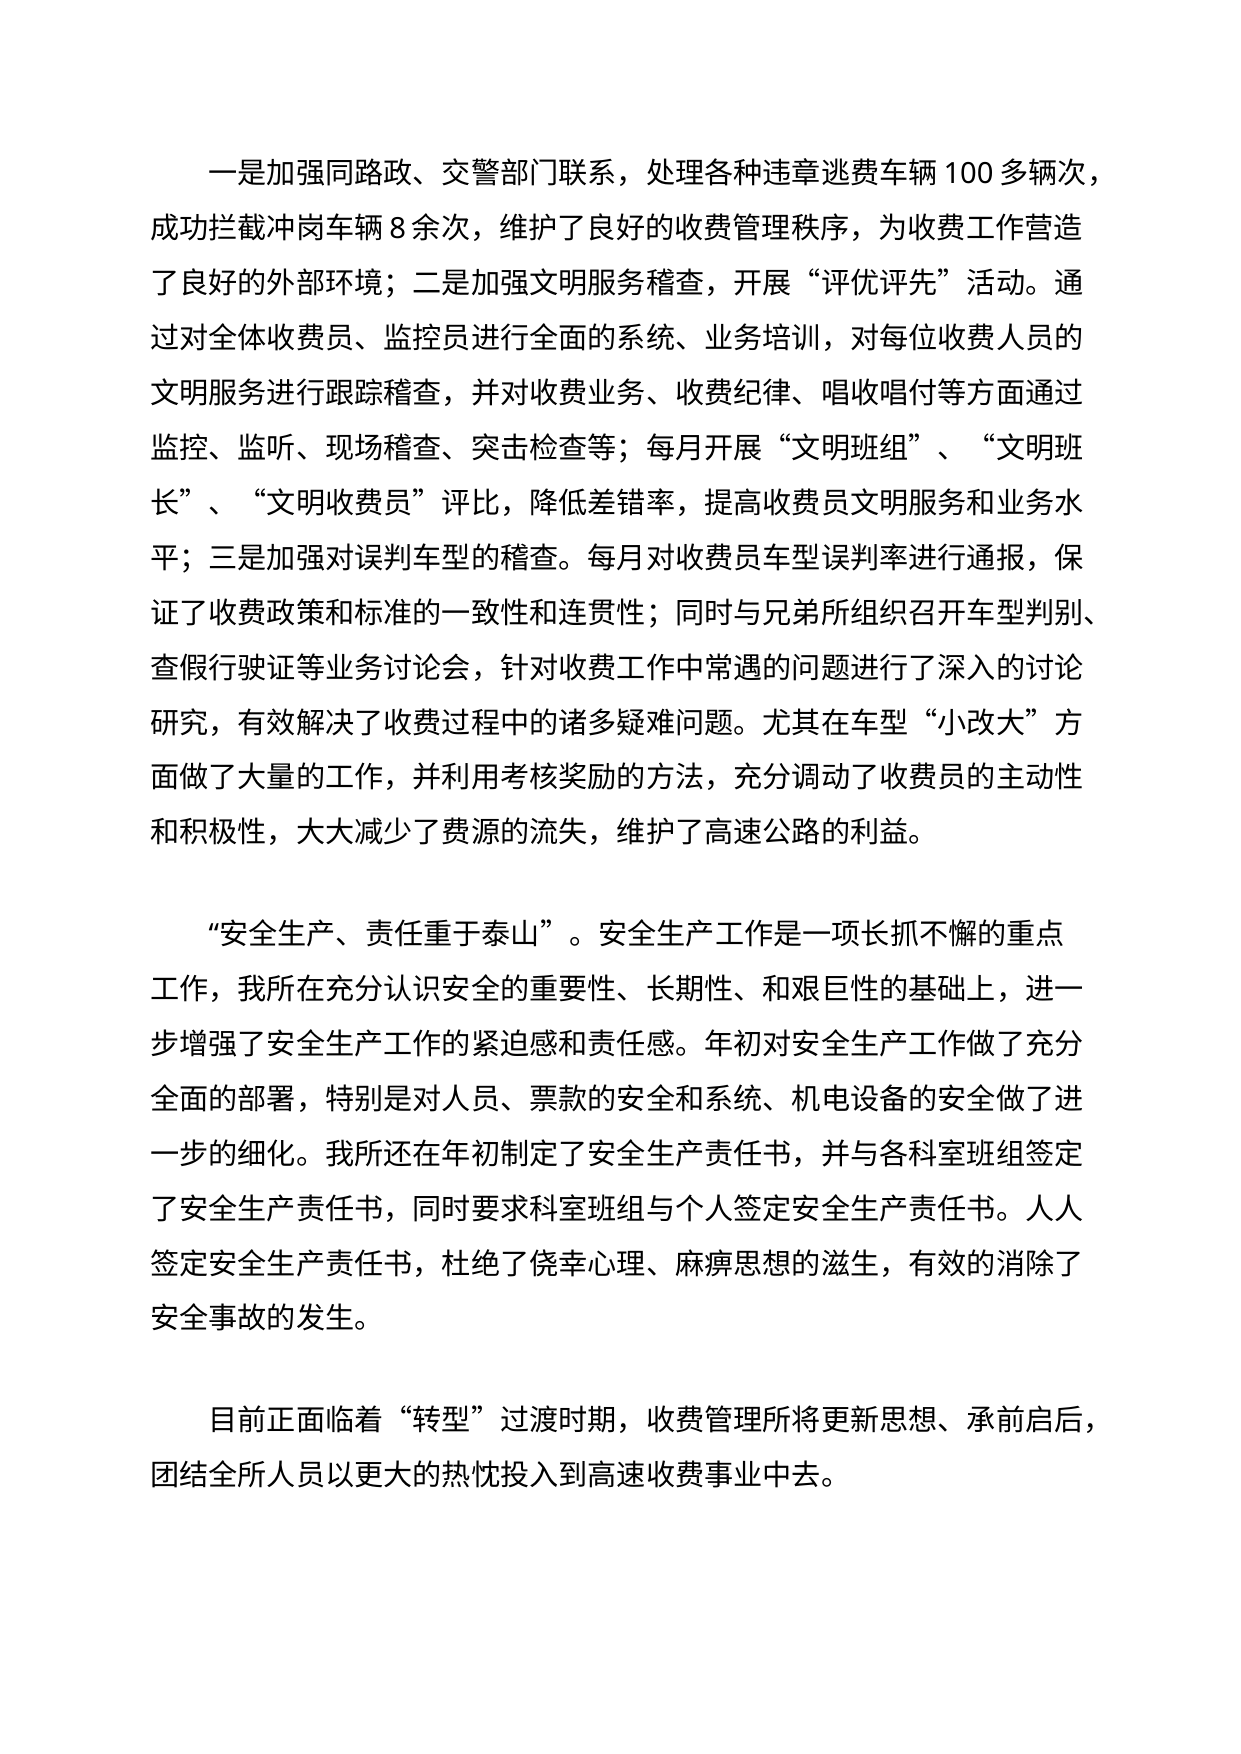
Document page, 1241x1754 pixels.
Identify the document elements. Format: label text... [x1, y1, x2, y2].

text 目前正面临着“转型”过渡时期，收费管理所将更新思想、承前启后，团结全所人员以更大的热忱投入到高速收费事业中去。 [150, 1397, 1090, 1494]
text “安全生产、责任重于泰山”。安全生产工作是一项长抓不懈的重点工作，我所在充分认识安全的重要性、长期性、和艰巨性的基础上，进一步增强了安全生产工作的紧迫感和责任感。年初对安全生产工作做了充分全面的部署，特别是对人员、票款的安全和系统、机电设备的安全做了进一步的细化。我所还在年初制定了安全生产责任书，并与各科室班组签定了安全生产责任书，同时要求科室班组与个人签定安全生产责任书。人人签定安全生产责任书，杜绝了侥幸心理、麻痹思想的滋生，有效的消除了安全事故的发生。 [150, 911, 1090, 1337]
text 一是加强同路政、交警部门联系，处理各种违章逃费车辆100多辆次，成功拦截冲岗车辆8余次，维护了良好的收费管理秩序，为收费工作营造了良好的外部环境；二是加强文明服务稽查，开展“评优评先”活动。通过对全体收费员、监控员进行全面的系统、业务培训，对每位收费人员的文明服务进行跟踪稽查，并对收费业务、收费纪律、唱收唱付等方面通过监控、监听、现场稽查、突击检查等；每月开展“文明班组”、“文明班长”、“文明收费员”评比，降低差错率，提高收费员文明服务和业务水平；三是加强对误判车型的稽查。每月对收费员车型误判率进行通报，保证了收费政策和标准的一致性和连贯性；同时与兄弟所组织召开车型判别、查假行驶证等业务讨论会，针对收费工作中常遇的问题进行了深入的讨论研究，有效解决了收费过程中的诸多疑难问题。尤其在车型“小改大”方面做了大量的工作，并利用考核奖励的方法，充分调动了收费员的主动性和积极性，大大减少了费源的流失，维护了高速公路的利益。 [150, 150, 1090, 851]
